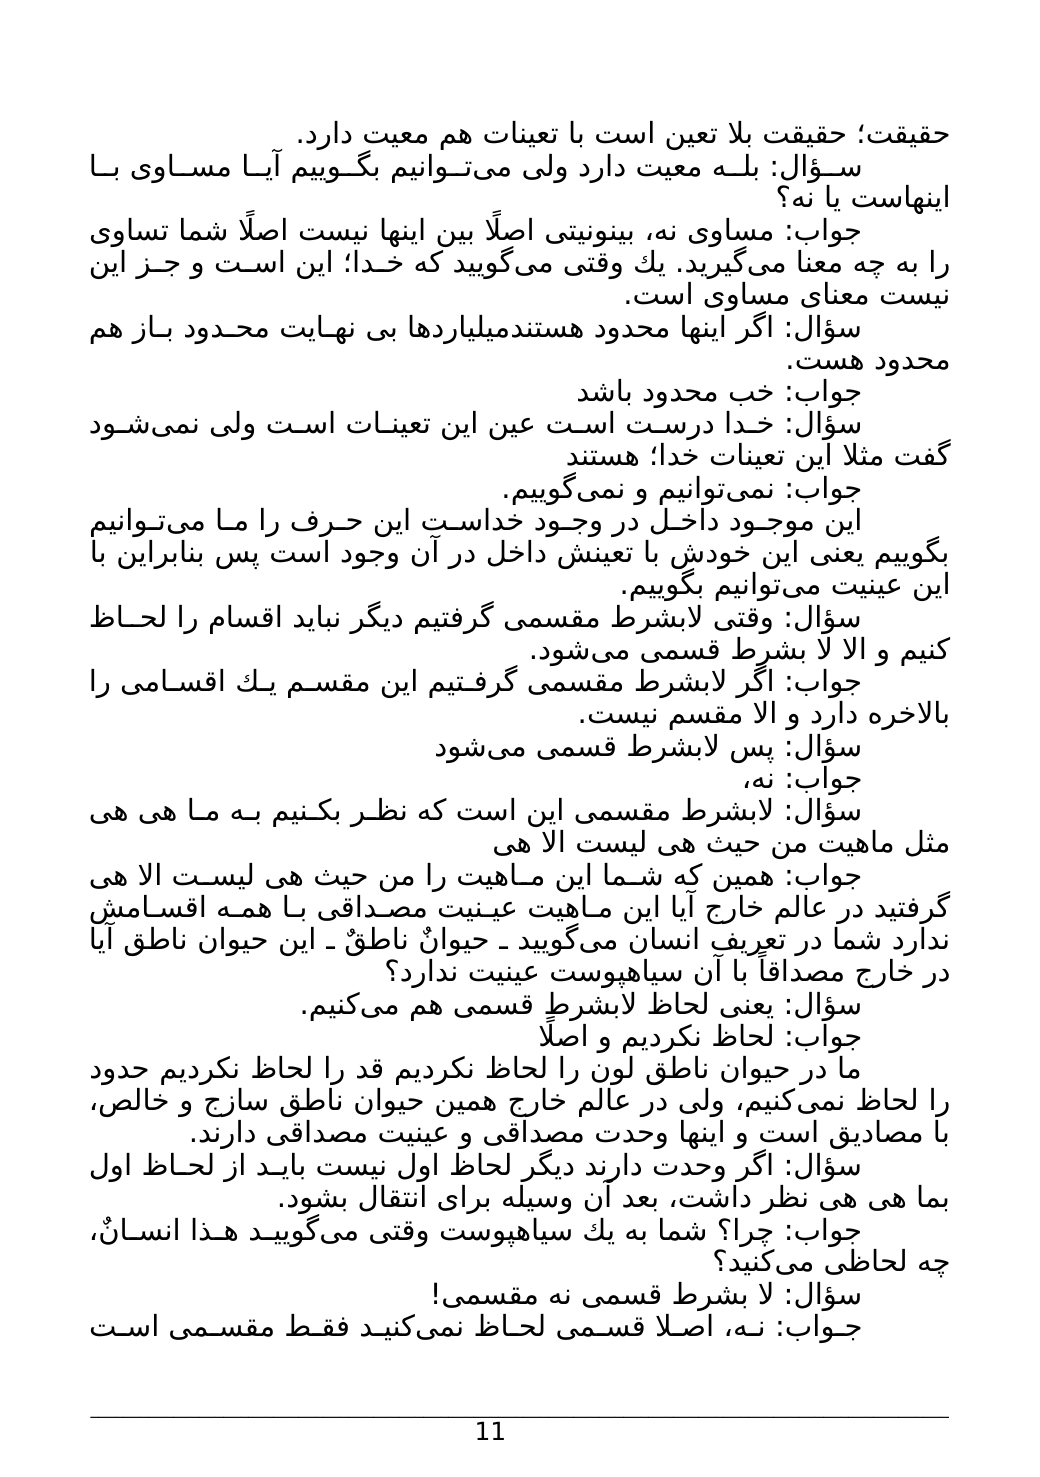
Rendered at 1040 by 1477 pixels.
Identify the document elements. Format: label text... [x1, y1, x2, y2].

text سؤال: بله معیت دارد ولى مى‌توانیم بگوییم آیا مساوى با اینهاست یا نه؟ [89, 150, 951, 215]
text جواب: نه، [89, 763, 951, 795]
text سؤال: یعنى لحاظ لابشرط قسمى هم مى‌كنیم. [89, 988, 951, 1021]
text جواب: همین كه شما این ماهیت را من حیث هى لیست الا هى گرفتید در عالم خارج آیا این ماهیت عینیت مصداقى با همه اقسامش ندارد شما در تعریف انسان مى‌گویید ـ حیوانٌ ناطقٌ ـ این حیوان ناطق آیا در خارج مصداقاً با آن سیاهپوست عینیت ندارد؟ [89, 859, 951, 988]
text سؤال: خدا درست است عین این تعینات است ولى نمى‌شود گفت مثلا این تعینات خدا؛ هستند [89, 408, 951, 473]
text سؤال: لابشرط مقسمى این است كه نظر بكنیم به ما هى هى مثل ماهیت من حیث هى لیست الا هى [89, 795, 951, 859]
text سؤال: لا بشرط قسمى نه مقسمى! [89, 1279, 951, 1311]
text جواب: نمى‌توانیم و نمى‌گوییم. [89, 473, 951, 505]
text این موجود داخل در وجود خداست این حرف را ما مى‌توانیم بگوییم یعنى این خودش با تعینش داخل در آن وجود است پس بنابراین با این عینیت مى‌توانیم بگوییم. [89, 505, 951, 602]
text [89, 118, 951, 150]
text جواب: اگر لابشرط مقسمى گرفتیم این مقسم یك اقسامى را بالاخره دارد و الا مقسم نیست. [89, 666, 951, 731]
text جواب: لحاظ نكردیم و اصلًا [89, 1021, 951, 1053]
text سؤال: وقتى لابشرط مقسمى گرفتیم دیگر نباید اقسام را لحاظ كنیم و الا لا بشرط قسمى مى‌شود. [89, 602, 951, 666]
text سؤال: پس لابشرط قسمى مى‌شود [89, 731, 951, 763]
text ما در حیوان ناطق لون را لحاظ نكردیم قد را لحاظ نكردیم حدود را لحاظ نمى‌كنیم، ولى در عالم خارج همین حیوان ناطق سازج و خالص، با مصادیق است و اینها وحدت مصداقى و عینیت مصداقى دارند. [89, 1053, 951, 1150]
text جواب: چرا؟ شما به یك سیاهپوست وقتى مى‌گویید هذا انسانٌ، چه لحاظى مى‌كنید؟ [89, 1214, 951, 1279]
text سؤال: اگر وحدت دارند دیگر لحاظ اول نیست باید از لحاظ اول بما هى هى نظر داشت، بعد آن وسیله براى انتقال بشود. [89, 1150, 951, 1214]
text جواب: خب محدود باشد [89, 376, 951, 408]
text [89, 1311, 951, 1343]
text سؤال: اگر اینها محدود هستندمیلیاردها بى نهایت محدود باز هم محدود هست. [89, 312, 951, 376]
text جواب: مساوى نه، بینونیتى اصلًا بین اینها نیست اصلًا شما تساوى را به چه معنا مى‌گیرید. یك وقتى مى‌گویید كه خدا؛ این است و جز این نیست معناى مساوى است. [89, 215, 951, 312]
